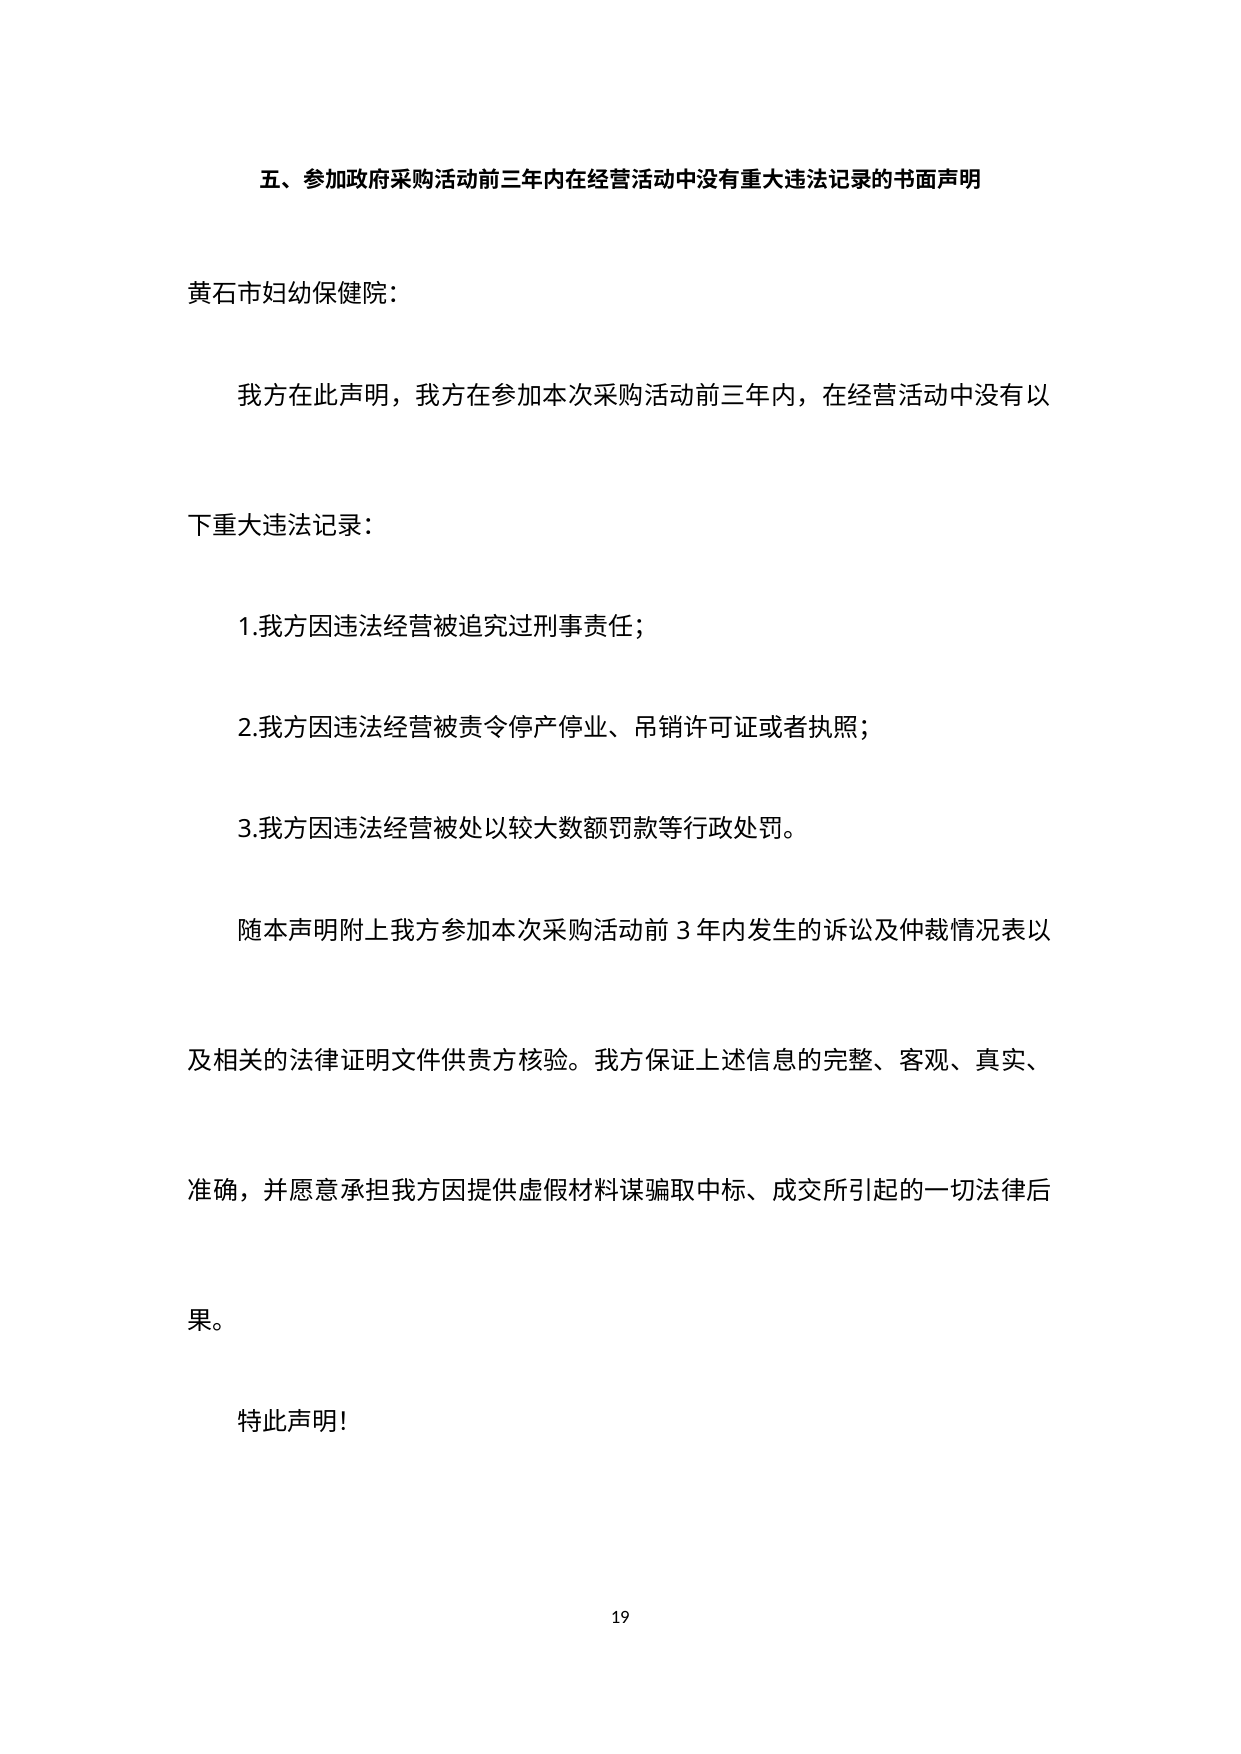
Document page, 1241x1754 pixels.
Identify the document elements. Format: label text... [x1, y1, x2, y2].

text 五、参加政府采购活动前三年内在经营活动中没有重大违法记录的书面声明 [187, 162, 1053, 194]
text 特此声明！ [187, 1387, 1053, 1452]
text 我方在此声明，我方在参加本次采购活动前三年内，在经营活动中没有以下重大违法记录： [187, 361, 1053, 556]
text 2.我方因违法经营被责令停产停业、吊销许可证或者执照； [187, 693, 1053, 758]
text 1.我方因违法经营被追究过刑事责任； [187, 592, 1053, 657]
text 随本声明附上我方参加本次采购活动前3年内发生的诉讼及仲裁情况表以及相关的法律证明文件供贵方核验。我方保证上述信息的完整、客观、真实、准确，并愿意承担我方因提供虚假材料谋骗取中标、成交所引起的一切法律后果。 [187, 896, 1053, 1351]
text 黄石市妇幼保健院： [187, 259, 1053, 324]
text 3.我方因违法经营被处以较大数额罚款等行政处罚。 [187, 794, 1053, 859]
